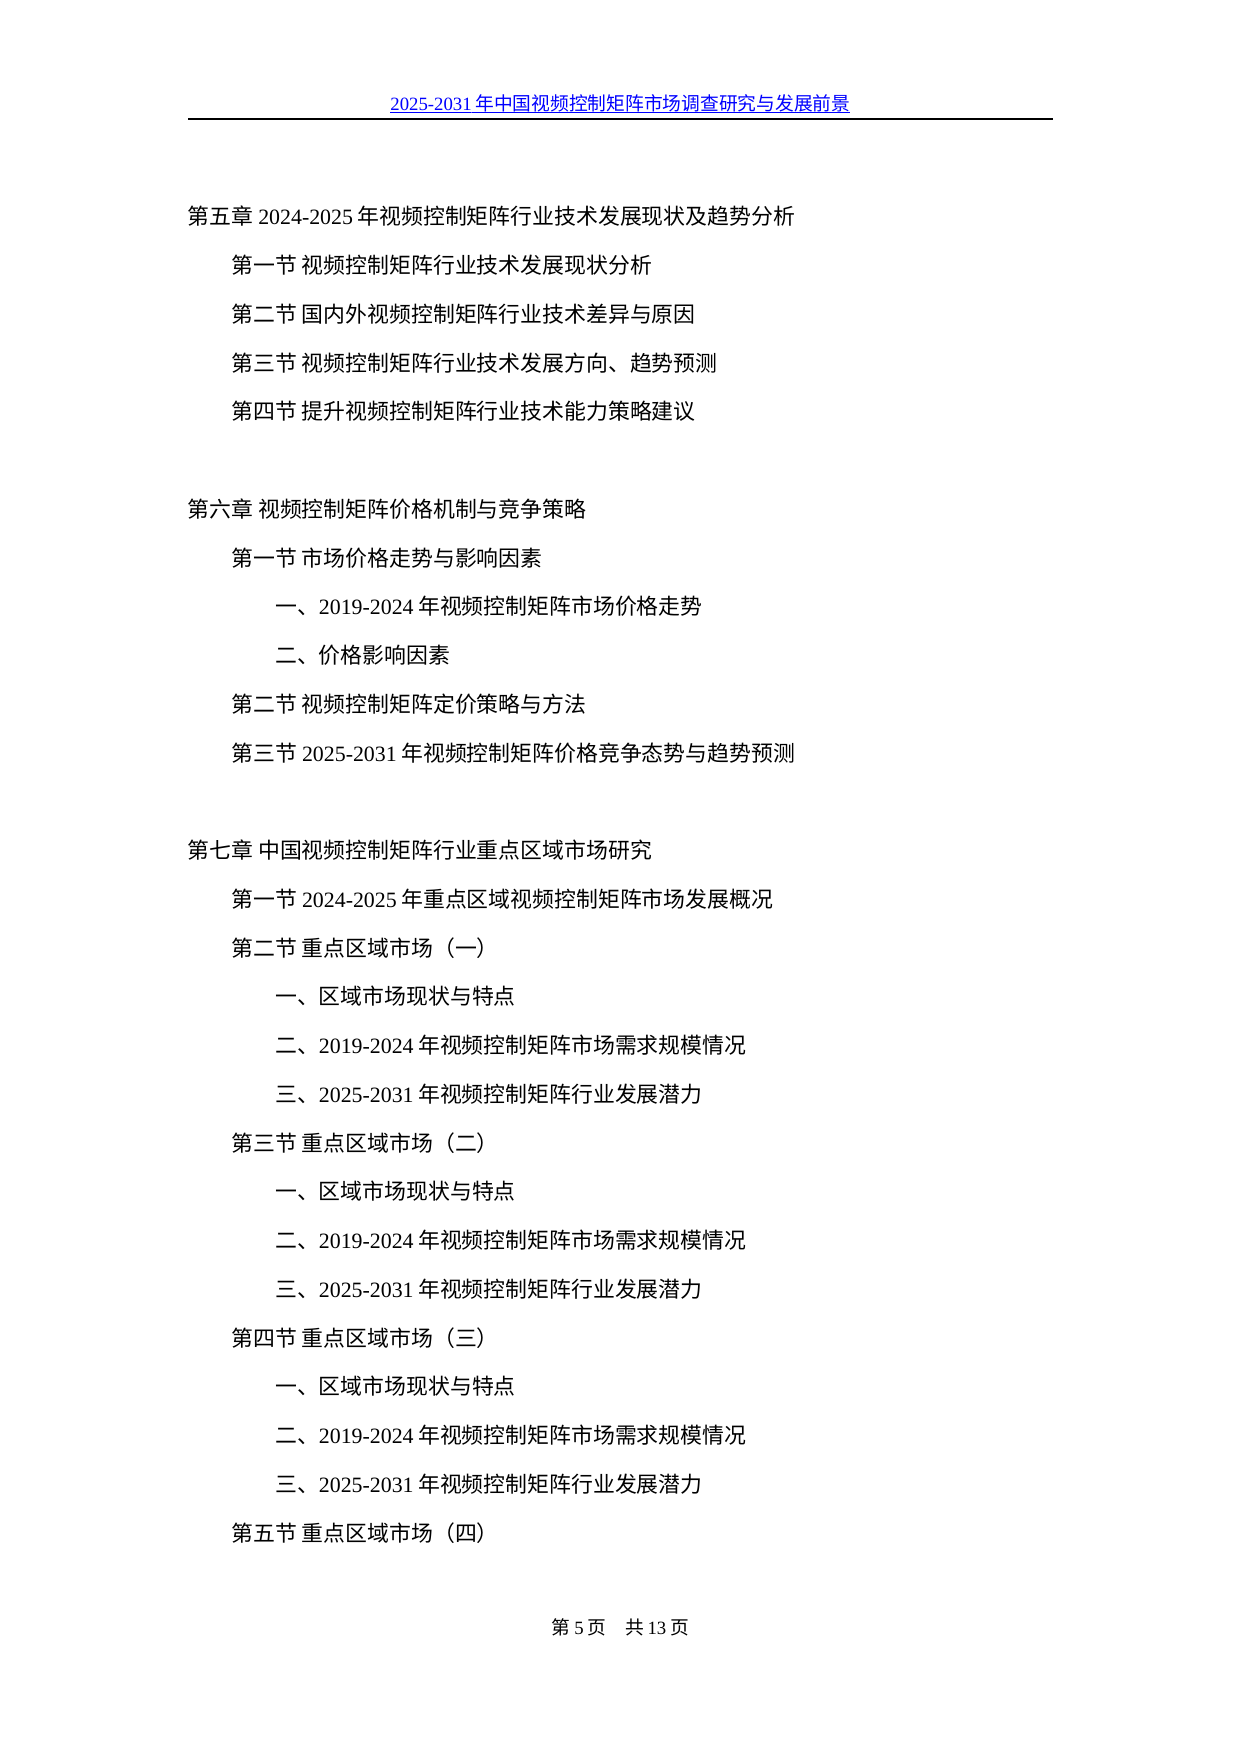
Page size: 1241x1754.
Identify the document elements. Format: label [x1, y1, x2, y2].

text [187, 150, 1053, 1548]
